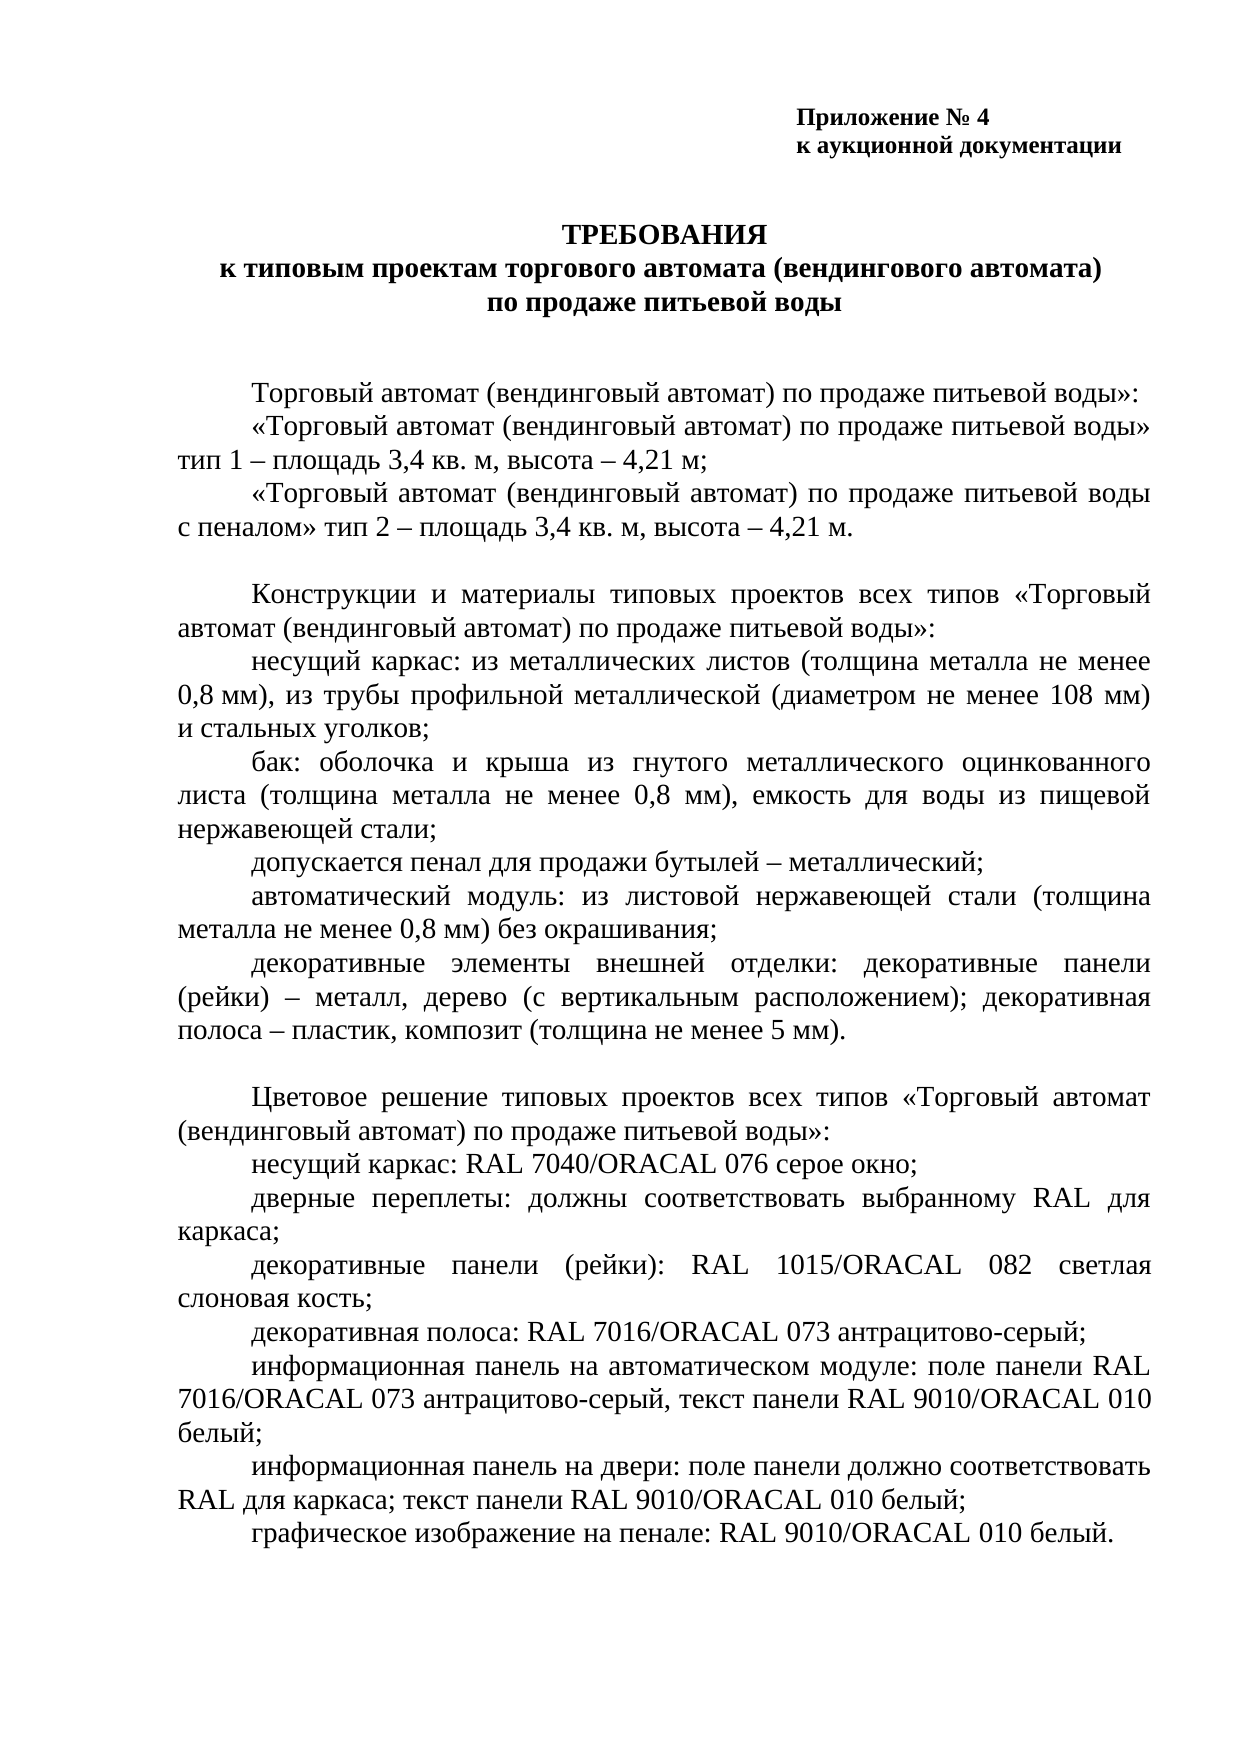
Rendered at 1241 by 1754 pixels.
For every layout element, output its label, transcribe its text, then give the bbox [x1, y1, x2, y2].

text Приложение № 4 [796, 102, 1208, 131]
text несущий каркас: из металлических листов (толщина металла не менее 0,8 мм), из трубы профильной металлической (диаметром не менее 108 мм) и стальных уголков; [177, 643, 1152, 744]
text Торговый автомат (вендинговый автомат) по продаже питьевой воды»: [177, 375, 1152, 408]
text «Торговый автомат (вендинговый автомат) по продаже питьевой воды» тип 1 – площадь 3,4 кв. м, высота – 4,21 м; [177, 408, 1152, 476]
text несущий каркас: RAL 7040/ORACAL 076 серое окно; [177, 1146, 1152, 1180]
text дверные переплеты: должны соответствовать выбранному RAL для каркаса; [177, 1180, 1152, 1247]
text «Торговый автомат (вендинговый автомат) по продаже питьевой воды с пеналом» тип 2 – площадь 3,4 кв. м, высота – 4,21 м. [177, 476, 1152, 543]
text Цветовое решение типовых проектов всех типов «Торговый автомат (вендинговый автомат) по продаже питьевой воды»: [177, 1079, 1152, 1146]
text к аукционной документации [796, 131, 1208, 159]
text ТРЕБОВАНИЯ [177, 217, 1152, 250]
text бак: оболочка и крыша из гнутого металлического оцинкованного листа (толщина металла не менее 0,8 мм), емкость для воды из пищевой нержавеющей стали; [177, 744, 1152, 844]
text декоративная полоса: RAL 7016/ORACAL 073 антрацитово-серый; [177, 1314, 1152, 1348]
text информационная панель на двери: поле панели должно соответствовать RAL для каркаса; текст панели RAL 9010/ORACAL 010 белый; [177, 1448, 1152, 1515]
text графическое изображение на пенале: RAL 9010/ORACAL 010 белый. [177, 1515, 1152, 1549]
text информационная панель на автоматическом модуле: поле панели RAL 7016/ORACAL 073 антрацитово-серый, текст панели RAL 9010/ORACAL 010 белый; [177, 1348, 1152, 1448]
text декоративные панели (рейки): RAL 1015/ORACAL 082 светлая слоновая кость; [177, 1247, 1152, 1314]
text автоматический модуль: из листовой нержавеющей стали (толщина металла не менее 0,8 мм) без окрашивания; [177, 878, 1152, 945]
text декоративные элементы внешней отделки: декоративные панели (рейки) – металл, дерево (с вертикальным расположением); декоративная полоса – пластик, композит (толщина не менее 5 мм). [177, 945, 1152, 1046]
text допускается пенал для продажи бутылей – металлический; [177, 844, 1152, 878]
text к типовым проектам торгового автомата (вендингового автомата) по продаже питьевой воды [177, 250, 1152, 317]
text Конструкции и материалы типовых проектов всех типов «Торговый автомат (вендинговый автомат) по продаже питьевой воды»: [177, 576, 1152, 643]
